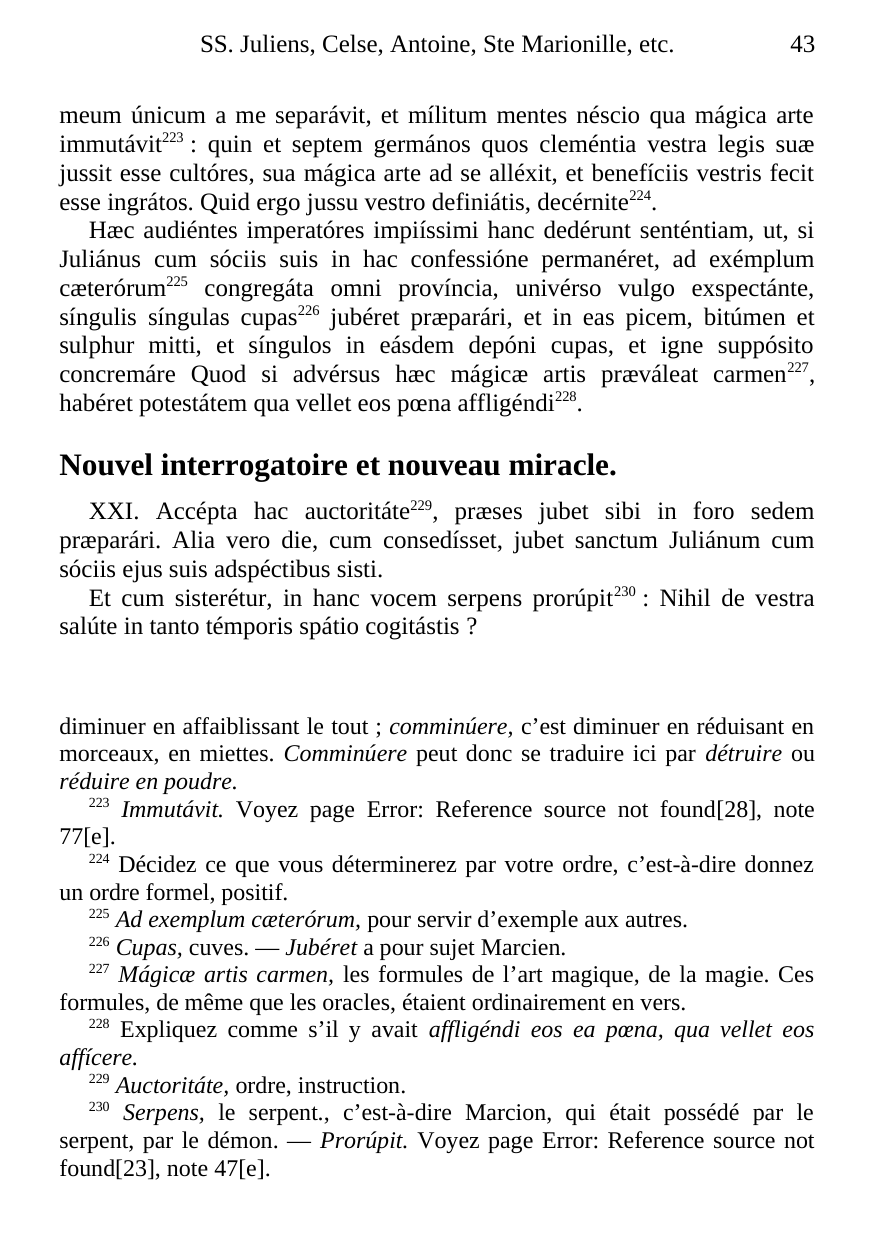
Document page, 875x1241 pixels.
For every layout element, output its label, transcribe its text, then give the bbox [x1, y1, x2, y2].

text Et cum sisterétur, in hanc vocem serpens prorúpit : Nihil de vestra salúte in tanto témporis spátio cogitástis ? [59, 583, 815, 640]
text XX. Tunc Martiánus præses suggestiónem fecit imperatóribus dicens : Piíssimi príncipes, subveníte légibus vestris, et divínis numínibus quæ remansérunt, præbéte munímina : et magum Juliánum vestris conspéctibus præsentáte qui mágicis ártibus ámplius quinquagínta deórum simulácra, per quos mundus florébat, commínuit, filiúmque meum únicum a me separávit, et mílitum mentes néscio qua mágica arte immutávit : quin et septem germános quos cleméntia vestra legis suæ jussit esse cultóres, sua mágica arte ad se alléxit, et benefíciis vestris fecit esse ingrátos. Quid ergo jussu vestro definiátis, decérnite. [59, 100, 815, 215]
subtitle Nouvel interrogatoire et nouveau miracle. [59, 446, 815, 482]
text XXI. Accépta hac auctoritáte, præses jubet sibi in foro sedem præparári. Alia vero die, cum consedísset, jubet sanctum Juliánum cum sóciis ejus suis adspéctibus sisti. [59, 496, 815, 583]
text Hæc audiéntes imperatóres impiíssimi hanc dedérunt senténtiam, ut, si Juliánus cum sóciis suis in hac confessióne permanéret, ad exémplum cæterórum congregáta omni província, univérso vulgo exspectánte, síngulis síngulas cupas jubéret præparári, et in eas picem, bitúmen et sulphur mitti, et síngulos in eásdem depóni cupas, et igne suppósito concremáre Quod si advérsus hæc mágicæ artis præváleat carmen, habéret potestátem qua vellet eos pœna affligéndi. [59, 215, 815, 417]
